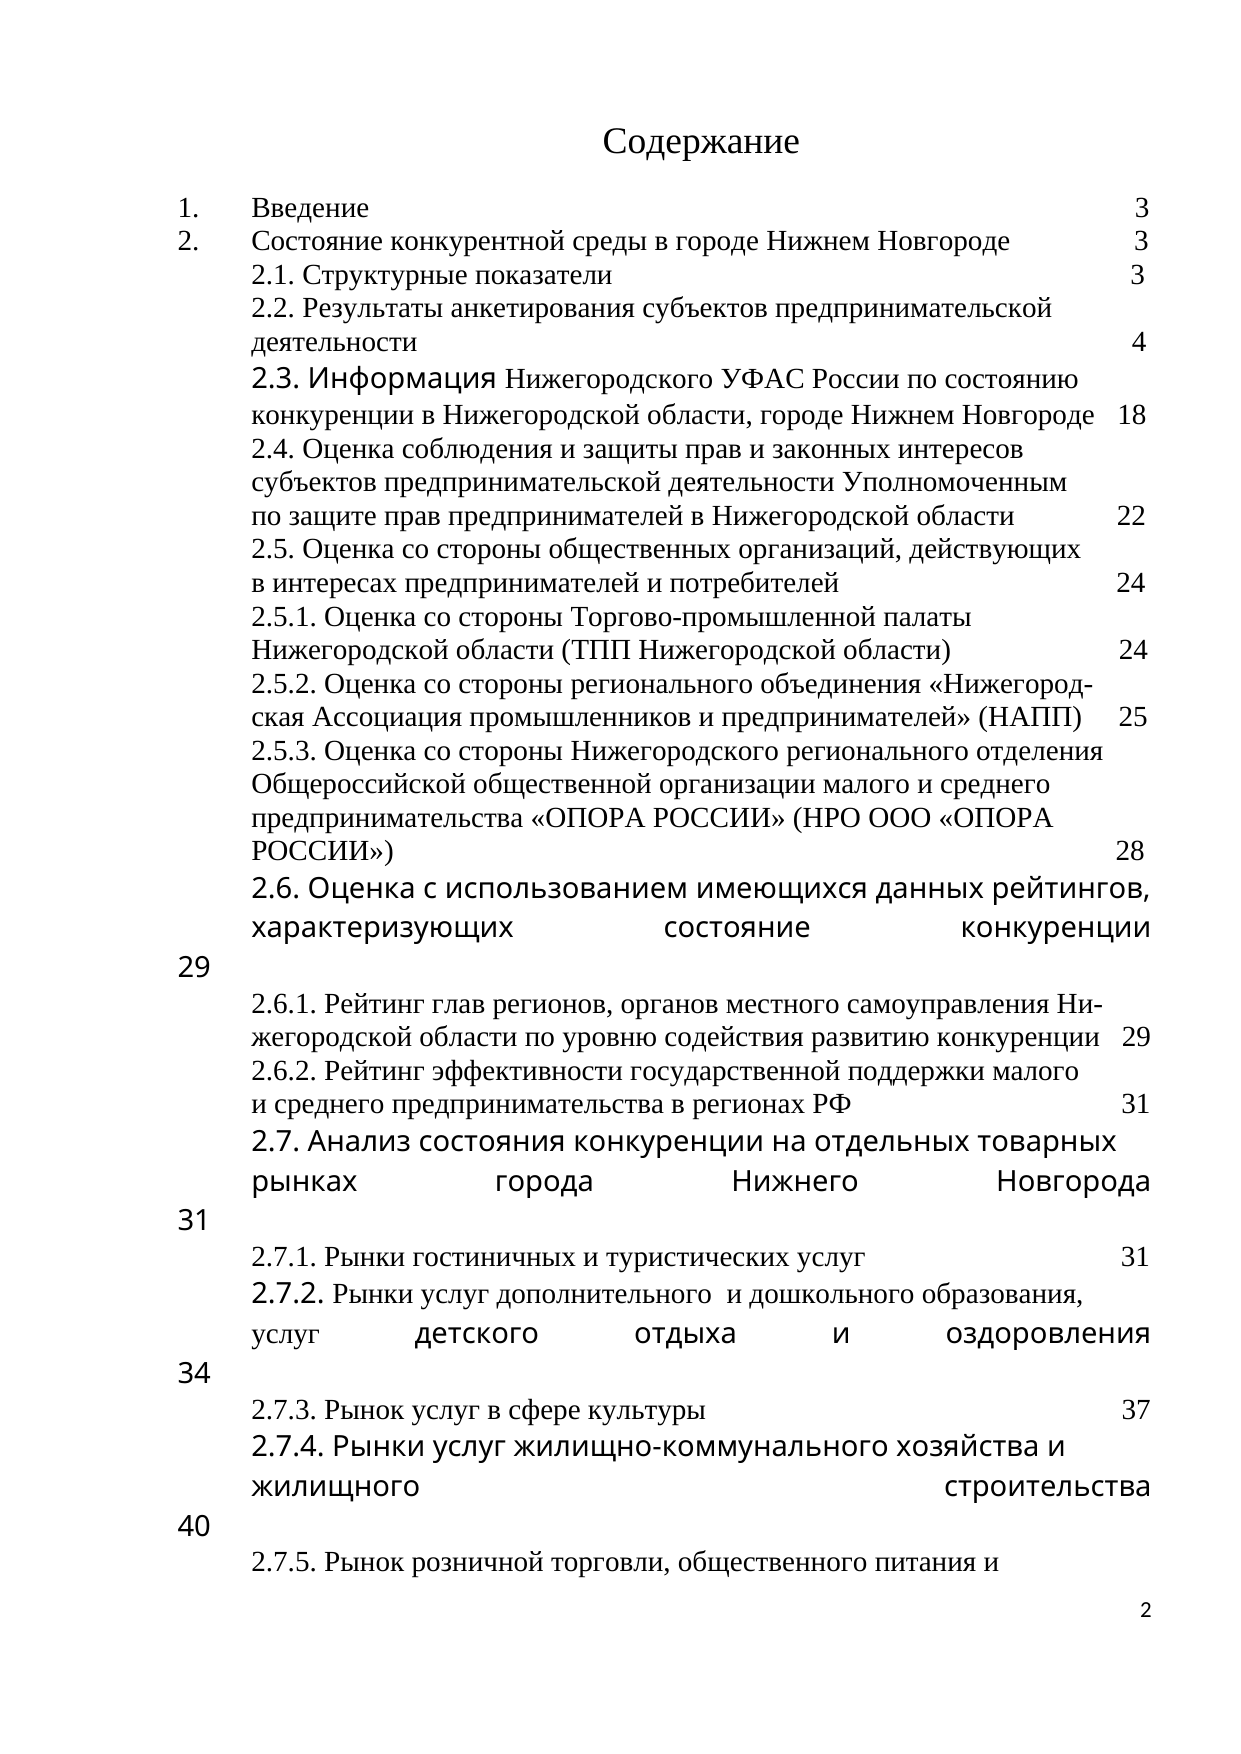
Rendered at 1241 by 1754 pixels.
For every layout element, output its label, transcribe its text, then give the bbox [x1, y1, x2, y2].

text деятельности 4 [177, 324, 1152, 358]
text 2.7.3. Рынок услуг в сфере культуры 37 [177, 1392, 1152, 1425]
text 2.5.1. Оценка со стороны Торгово-промышленной палаты [177, 599, 1152, 632]
text Нижегородской области (ТПП Нижегородской области) 24 [177, 632, 1152, 666]
text 2.6.1. Рейтинг глав регионов, органов местного самоуправления Ни- [177, 986, 1152, 1019]
text жегородской области по уровню содействия развитию конкуренции 29 [177, 1019, 1152, 1053]
text ская Ассоциация промышленников и предпринимателей» (НАПП) 25 [177, 699, 1152, 733]
list жилищного строительства 40 [177, 1465, 1152, 1544]
list 2.7.4. Рынки услуг жилищно-коммунального хозяйства и [177, 1425, 1152, 1465]
text в интересах предпринимателей и потребителей 24 [177, 565, 1152, 599]
text конкуренции в Нижегородской области, городе Нижнем Новгороде 18 [177, 397, 1152, 431]
text 2.6. Оценка с использованием имеющихся данных рейтингов, [177, 867, 1152, 907]
text 2.4. Оценка соблюдения и защиты прав и законных интересов [177, 431, 1152, 464]
list Введение 3 [177, 190, 1152, 223]
text 2.5. Оценка со стороны общественных организаций, действующих [177, 532, 1152, 565]
text 2.5.3. Оценка со стороны Нижегородского регионального отделения [177, 733, 1152, 766]
text характеризующих состояние конкуренции 29 [177, 907, 1152, 986]
text 2.5.2. Оценка со стороны регионального объединения «Нижегород- [177, 666, 1152, 699]
list услуг детского отдыха и оздоровления 34 [177, 1312, 1152, 1392]
text 2.2. Результаты анкетирования субъектов предпринимательской [177, 291, 1152, 324]
text 2.6.2. Рейтинг эффективности государственной поддержки малого [177, 1053, 1152, 1087]
text 2.3. Информация Нижегородского УФАС России по состоянию [177, 358, 1152, 397]
text рынках города Нижнего Новгорода 31 [177, 1160, 1152, 1239]
text 2.7. Анализ состояния конкуренции на отдельных товарных [177, 1120, 1152, 1160]
list Состояние конкурентной среды в городе Нижнем Новгороде 3 [177, 223, 1152, 257]
text 2.7.5. Рынок розничной торговли, общественного питания и [177, 1544, 1152, 1578]
text Содержание [177, 118, 1152, 161]
text РОССИИ») 28 [177, 833, 1152, 867]
list 2.7.2. Рынки услуг дополнительного и дошкольного образования, [177, 1273, 1152, 1312]
text Общероссийской общественной организации малого и среднего [177, 766, 1152, 800]
text 2.1. Структурные показатели 3 [177, 257, 1152, 291]
text и среднего предпринимательства в регионах РФ 31 [177, 1087, 1152, 1120]
text 2.7.1. Рынки гостиничных и туристических услуг 31 [177, 1239, 1152, 1273]
text субъектов предпринимательской деятельности Уполномоченным [177, 464, 1152, 498]
text предпринимательства «ОПОРА РОССИИ» (НРО ООО «ОПОРА [177, 800, 1152, 833]
text по защите прав предпринимателей в Нижегородской области 22 [177, 498, 1152, 532]
